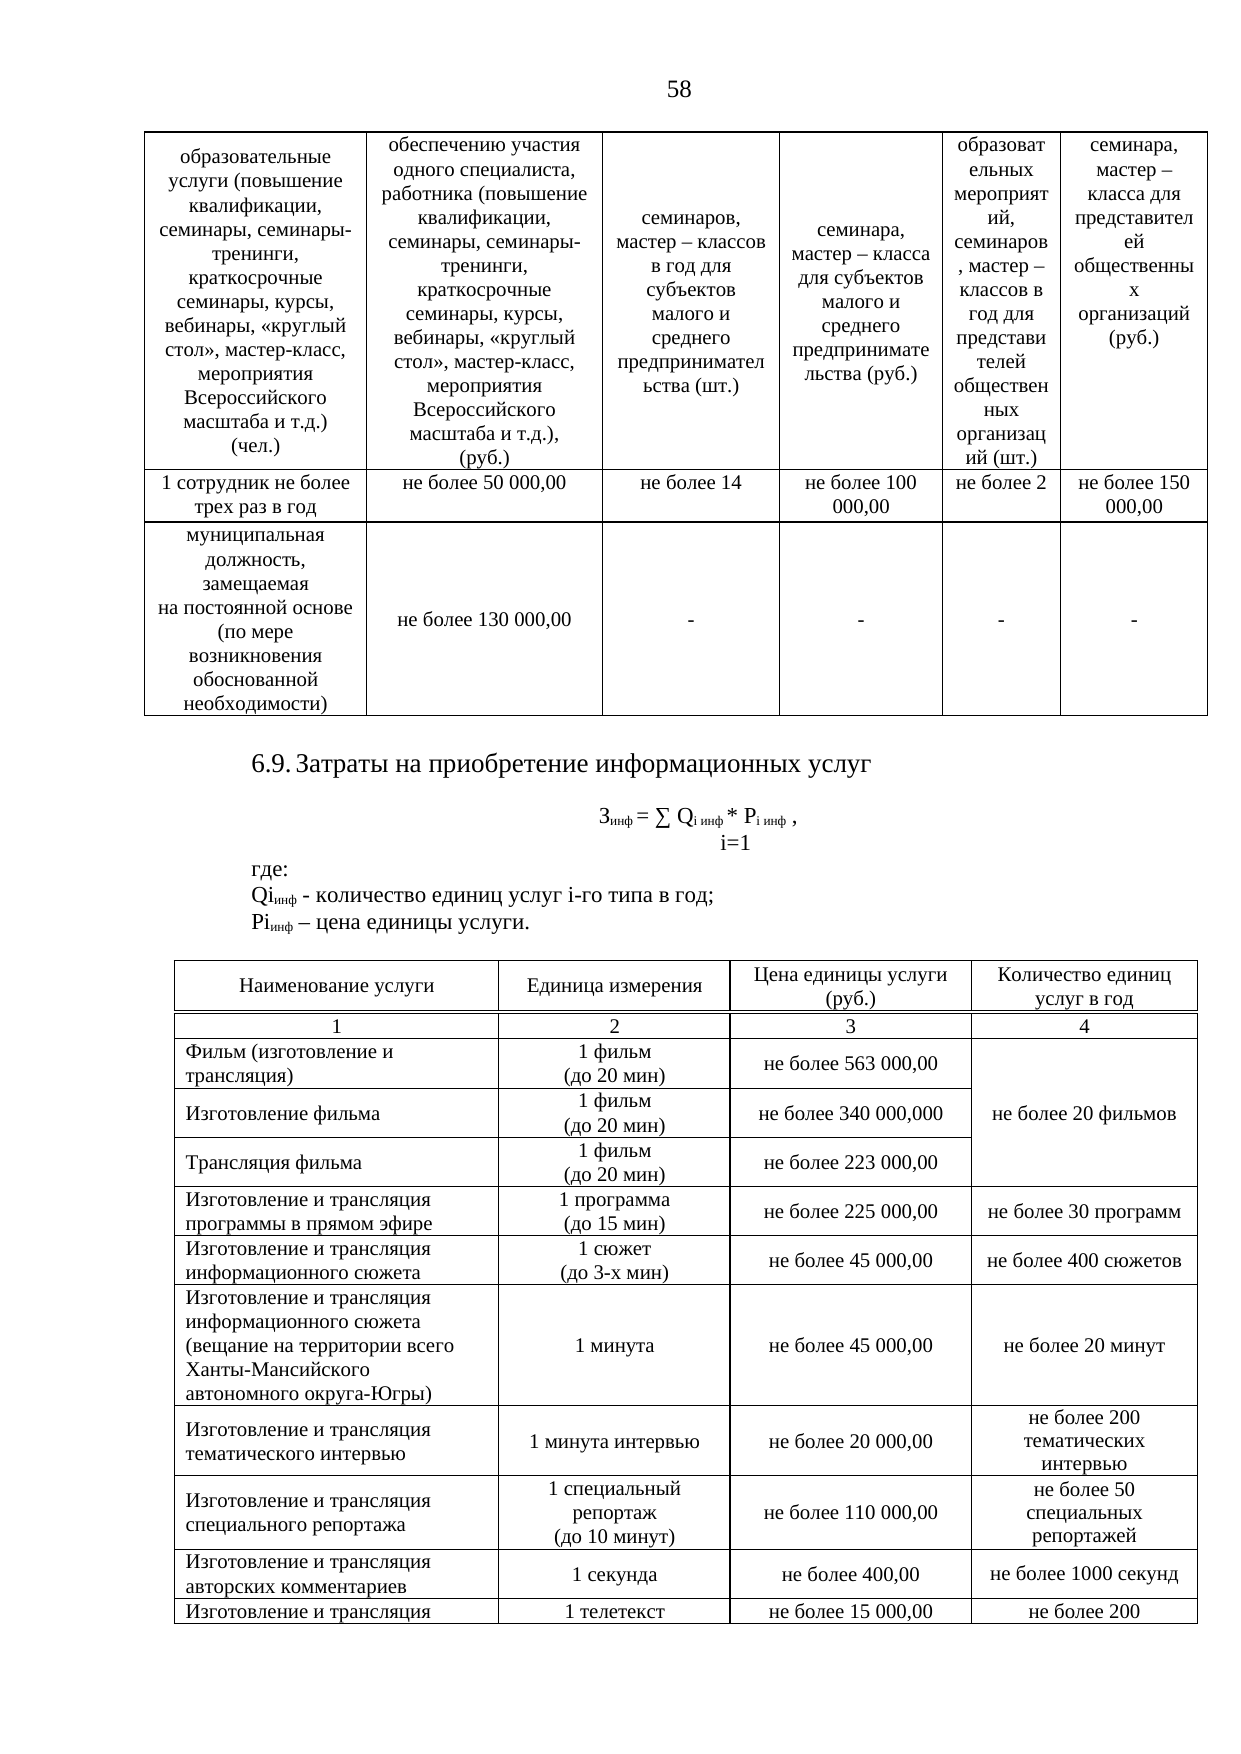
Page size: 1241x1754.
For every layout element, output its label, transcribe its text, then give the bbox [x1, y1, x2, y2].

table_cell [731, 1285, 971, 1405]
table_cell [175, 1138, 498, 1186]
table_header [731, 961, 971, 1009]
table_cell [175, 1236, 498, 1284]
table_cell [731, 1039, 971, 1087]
list i=1 [290, 829, 1181, 855]
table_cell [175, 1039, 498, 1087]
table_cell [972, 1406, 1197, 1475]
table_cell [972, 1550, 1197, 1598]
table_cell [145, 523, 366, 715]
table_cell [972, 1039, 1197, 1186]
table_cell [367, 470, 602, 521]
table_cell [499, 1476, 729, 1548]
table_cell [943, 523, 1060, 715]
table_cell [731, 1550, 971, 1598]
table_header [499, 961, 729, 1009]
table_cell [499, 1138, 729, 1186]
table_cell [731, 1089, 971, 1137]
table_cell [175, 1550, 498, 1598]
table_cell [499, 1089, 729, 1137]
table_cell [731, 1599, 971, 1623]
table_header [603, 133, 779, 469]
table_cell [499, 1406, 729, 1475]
list Затраты на приобретение информационных услуг [177, 747, 1181, 778]
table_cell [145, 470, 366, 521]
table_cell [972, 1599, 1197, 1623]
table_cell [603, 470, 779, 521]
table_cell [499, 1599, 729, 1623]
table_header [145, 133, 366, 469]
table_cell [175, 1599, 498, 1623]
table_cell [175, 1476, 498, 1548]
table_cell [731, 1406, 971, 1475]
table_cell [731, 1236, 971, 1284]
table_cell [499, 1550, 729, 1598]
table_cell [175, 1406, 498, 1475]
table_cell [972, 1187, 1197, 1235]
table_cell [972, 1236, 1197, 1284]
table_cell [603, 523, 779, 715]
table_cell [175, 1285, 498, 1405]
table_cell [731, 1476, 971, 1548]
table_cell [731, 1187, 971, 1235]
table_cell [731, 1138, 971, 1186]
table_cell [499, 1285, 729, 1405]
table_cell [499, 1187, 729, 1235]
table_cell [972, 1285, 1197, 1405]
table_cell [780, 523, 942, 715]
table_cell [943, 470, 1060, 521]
text Piинф – цена единицы услуги. [177, 908, 1181, 934]
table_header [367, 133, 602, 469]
text где: [177, 855, 1181, 881]
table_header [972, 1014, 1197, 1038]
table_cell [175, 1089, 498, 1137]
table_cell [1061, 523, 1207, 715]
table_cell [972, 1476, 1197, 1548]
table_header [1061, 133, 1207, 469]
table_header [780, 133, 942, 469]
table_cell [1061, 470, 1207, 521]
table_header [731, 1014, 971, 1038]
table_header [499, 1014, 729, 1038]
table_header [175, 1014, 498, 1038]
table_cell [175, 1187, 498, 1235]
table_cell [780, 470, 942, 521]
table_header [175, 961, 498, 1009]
text Зинф = ∑ Qi инф * Pi инф , [215, 802, 1181, 829]
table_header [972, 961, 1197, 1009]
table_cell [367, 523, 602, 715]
text Qiинф - количество единиц услуг i-го типа в год; [177, 881, 1181, 908]
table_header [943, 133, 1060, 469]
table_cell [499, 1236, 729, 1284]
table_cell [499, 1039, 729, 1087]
